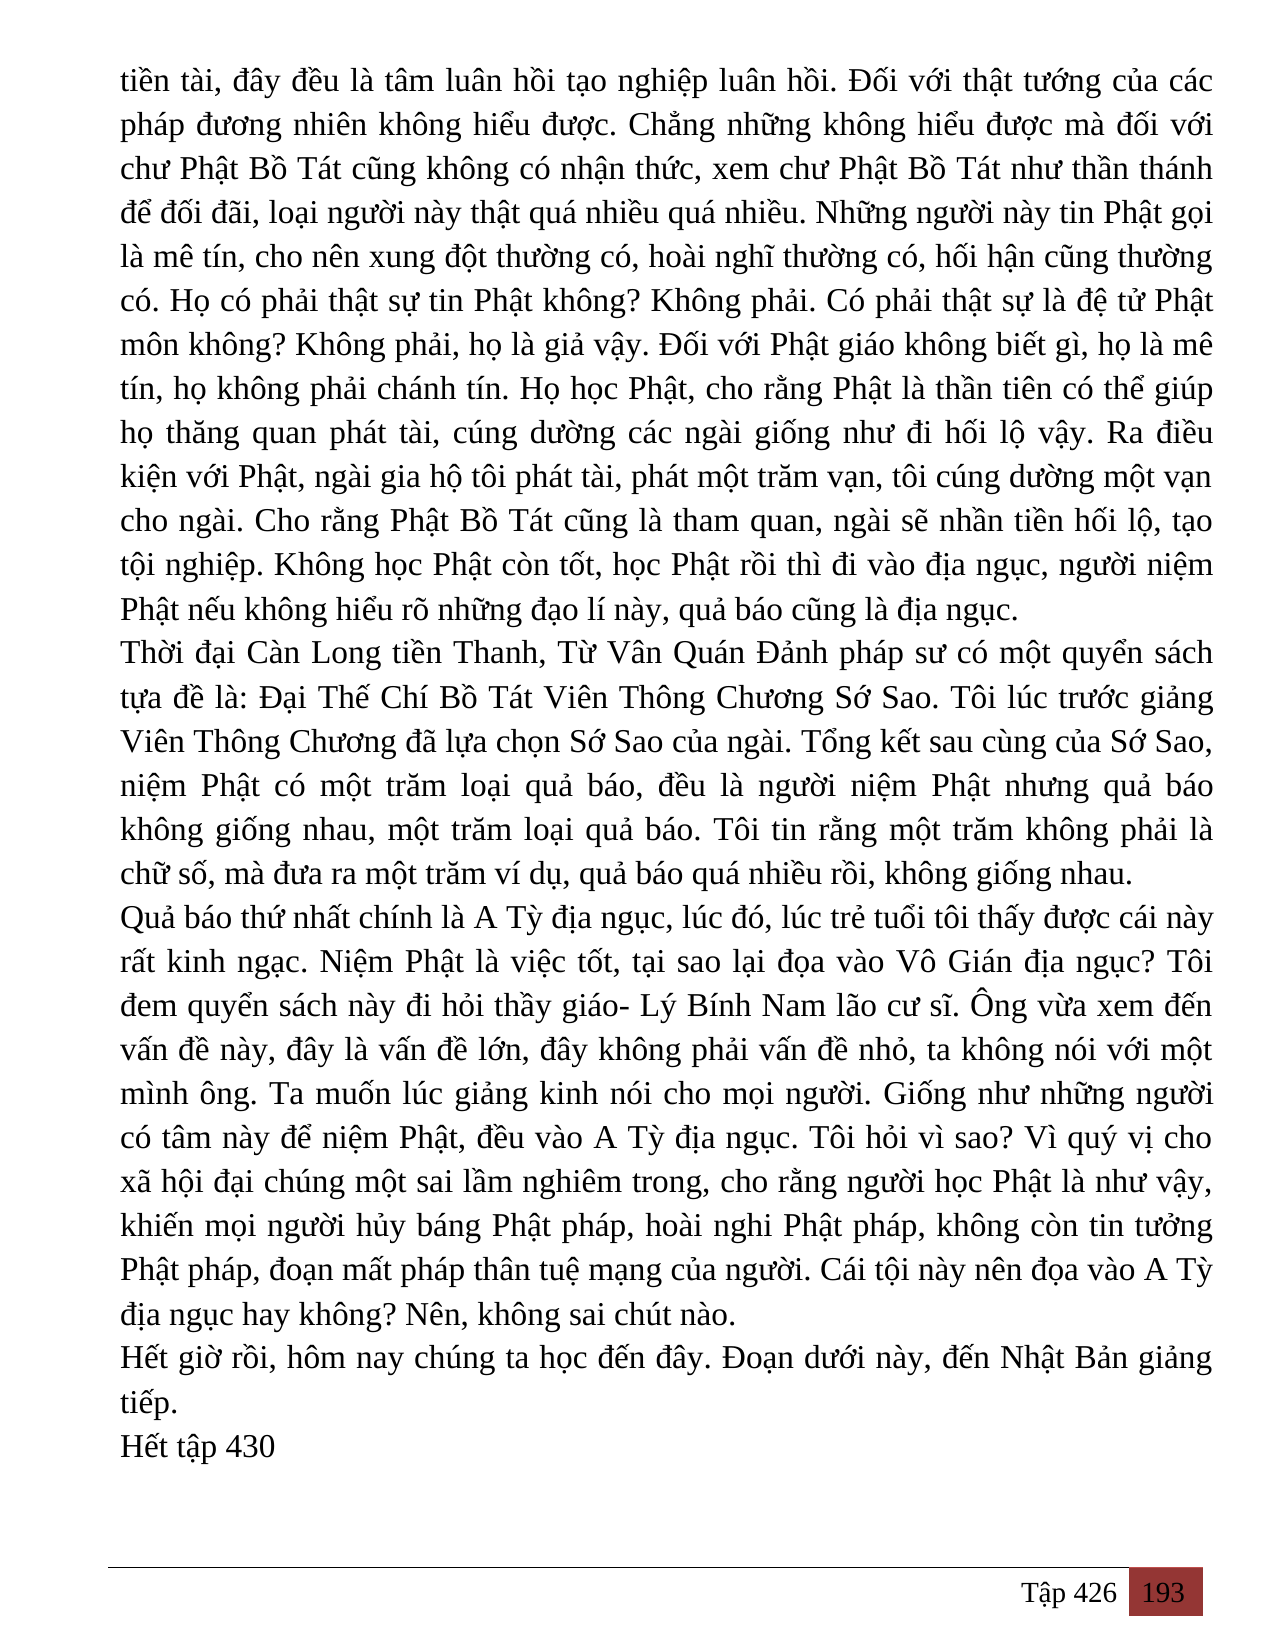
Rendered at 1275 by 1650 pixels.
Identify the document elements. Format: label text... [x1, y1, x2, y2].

text Thời đại Càn Long tiền Thanh, Từ Vân Quán Đảnh pháp sư có một quyển sách tựa đề là: Đại Thế Chí Bồ Tát Viên Thông Chương Sớ Sao. Tôi lúc trước giảng Viên Thông Chương đã lựa chọn Sớ Sao của ngài. Tổng kết sau cùng của Sớ Sao, niệm Phật có một trăm loại quả báo, đều là người niệm Phật nhưng quả báo không giống nhau, một trăm loại quả báo. Tôi tin rằng một trăm không phải là chữ số, mà đưa ra một trăm ví dụ, quả báo quá nhiều rồi, không giống nhau. [120, 633, 1215, 891]
text Quả báo thứ nhất chính là A Tỳ địa ngục, lúc đó, lúc trẻ tuổi tôi thấy được cái này rất kinh ngạc. Niệm Phật là việc tốt, tại sao lại đọa vào Vô Gián địa ngục? Tôi đem quyển sách này đi hỏi thầy giáo- Lý Bính Nam lão cư sĩ. Ông vừa xem đến vấn đề này, đây là vấn đề lớn, đây không phải vấn đề nhỏ, ta không nói với một mình ông. Ta muốn lúc giảng kinh nói cho mọi người. Giống như những người có tâm này để niệm Phật, đều vào A Tỳ địa ngục. Tôi hỏi vì sao? Vì quý vị cho xã hội đại chúng một sai lầm nghiêm trong, cho rằng người học Phật là như vậy, khiến mọi người hủy báng Phật pháp, hoài nghi Phật pháp, không còn tin tưởng Phật pháp, đoạn mất pháp thân tuệ mạng của người. Cái tội này nên đọa vào A Tỳ địa ngục hay không? Nên, không sai chút nào. [120, 897, 1215, 1332]
text Hết giờ rồi, hôm nay chúng ta học đến đây. Đoạn dưới này, đến Nhật Bản giảng tiếp. [120, 1338, 1215, 1420]
text Hết tập 430 [120, 1426, 1215, 1464]
